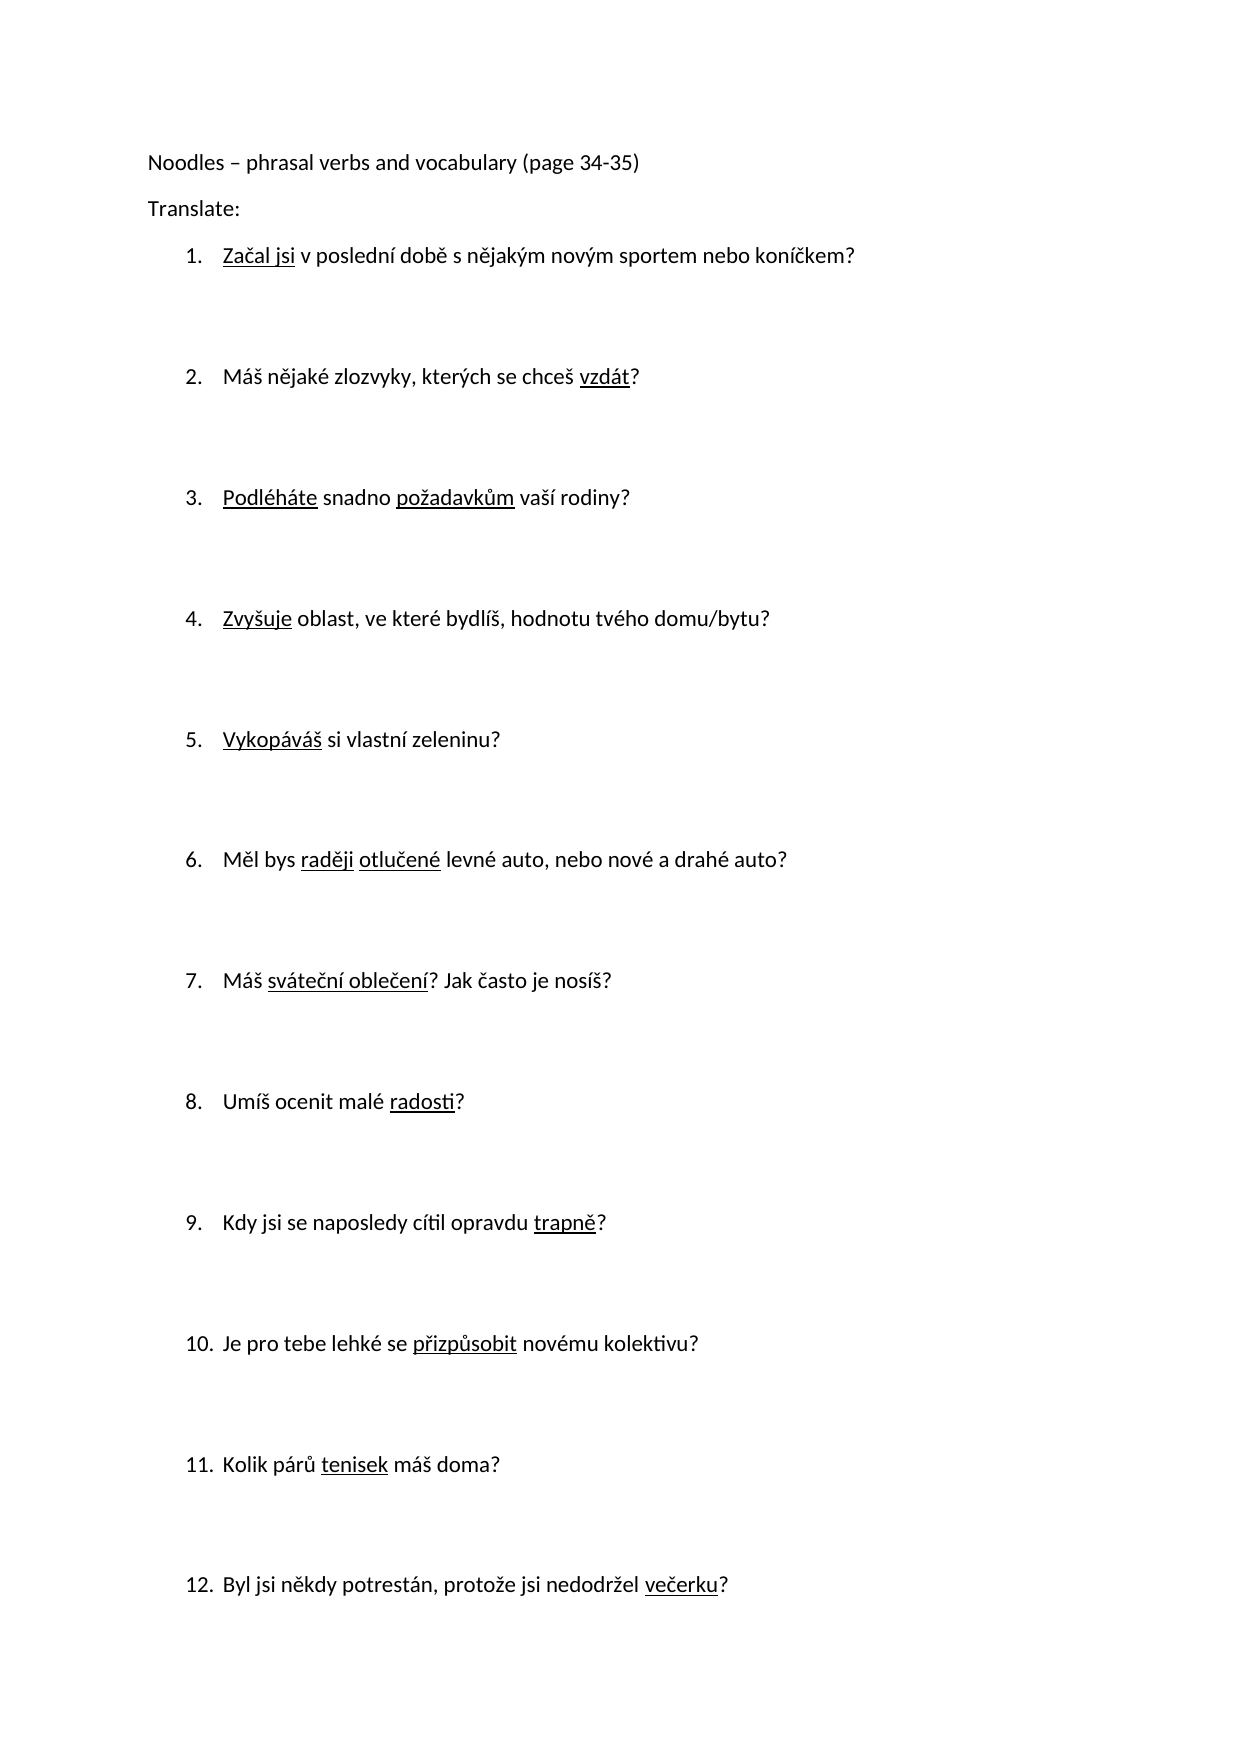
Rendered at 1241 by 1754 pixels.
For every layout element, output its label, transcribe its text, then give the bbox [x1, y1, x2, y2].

list Zvyšuje oblast, ve které bydlíš, hodnotu tvého domu/bytu? [185, 604, 1093, 722]
list Začal jsi v poslední době s nějakým novým sportem nebo koníčkem? [185, 241, 1093, 360]
list Kdy jsi se naposledy cítil opravdu trapně? [185, 1208, 1093, 1327]
list Kolik párů tenisek máš doma? [185, 1450, 1093, 1568]
text Translate: [148, 194, 1093, 222]
list Máš sváteční oblečení? Jak často je nosíš? [185, 966, 1093, 1085]
list Měl bys raději otlučené levné auto, nebo nové a drahé auto? [185, 846, 1093, 964]
list Umíš ocenit malé radosti? [185, 1087, 1093, 1206]
list Je pro tebe lehké se přizpůsobit novému kolektivu? [185, 1329, 1093, 1447]
text Noodles – phrasal verbs and vocabulary (page 34-35) [148, 148, 1093, 176]
list Vykopáváš si vlastní zeleninu? [185, 725, 1093, 843]
list Byl jsi někdy potrestán, protože jsi nedodržel večerku? [185, 1571, 1093, 1598]
list Máš nějaké zlozvyky, kterých se chceš vzdát? [185, 362, 1093, 481]
list Podléháte snadno požadavkům vaší rodiny? [185, 483, 1093, 602]
